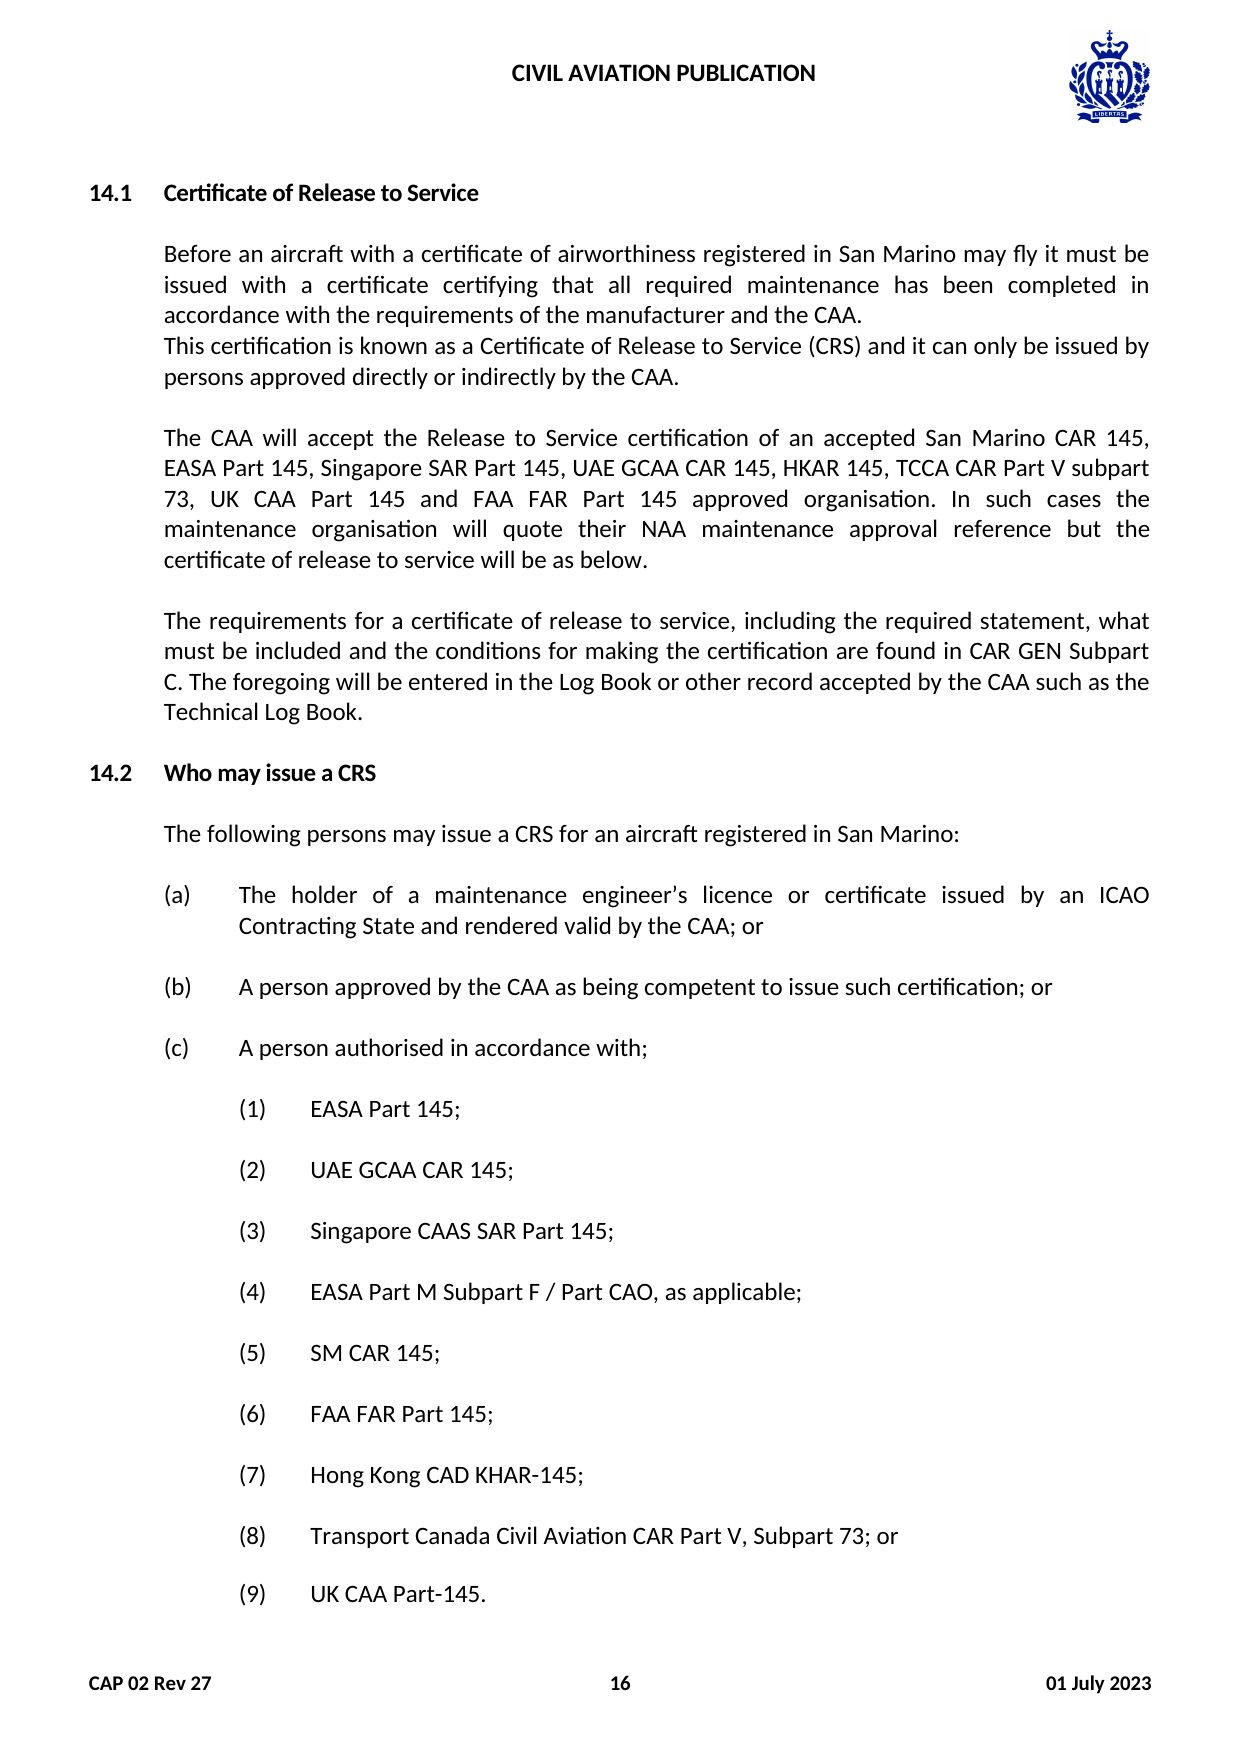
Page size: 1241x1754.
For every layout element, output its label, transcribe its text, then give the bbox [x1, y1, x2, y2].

list Transport Canada Civil Aviation CAR Part V, Subpart 73; or [238, 1520, 1152, 1551]
text The CAA will accept the Release to Service certification of an accepted San Marino CAR 145, EASA Part 145, Singapore SAR Part 145, UAE GCAA CAR 145, HKAR 145, TCCA CAR Part V subpart 73, UK CAA Part 145 and FAA FAR Part 145 approved organisation. In such cases the maintenance organisation will quote their NAA maintenance approval reference but the certificate of release to service will be as below. [163, 422, 1152, 574]
list SM CAR 145; [238, 1337, 1152, 1368]
list A person approved by the CAA as being competent to issue such certification; or [163, 971, 1152, 1002]
list FAA FAR Part 145; [238, 1398, 1152, 1429]
list UK CAA Part-145. [238, 1578, 1152, 1609]
list EASA Part 145; [238, 1093, 1152, 1124]
list EASA Part M Subpart F / Part CAO, as applicable; [238, 1276, 1152, 1307]
list The holder of a maintenance engineer’s licence or certificate issued by an ICAO Contracting State and rendered valid by the CAA; or [163, 879, 1152, 941]
text The requirements for a certificate of release to service, including the required statement, what must be included and the conditions for making the certification are found in CAR GEN Subpart C. The foregoing will be entered in the Log Book or other record accepted by the CAA such as the Technical Log Book. [163, 605, 1152, 727]
list A person authorised in accordance with; [163, 1032, 1152, 1063]
text Before an aircraft with a certificate of airworthiness registered in San Marino may fly it must be issued with a certificate certifying that all required maintenance has been completed in accordance with the requirements of the manufacturer and the CAA. [163, 238, 1152, 330]
list Hong Kong CAD KHAR-145; [238, 1459, 1152, 1490]
subtitle 14.1 Certificate of Release to Service [88, 177, 1152, 208]
list Singapore CAAS SAR Part 145; [238, 1215, 1152, 1246]
list UAE GCAA CAR 145; [238, 1154, 1152, 1185]
text The following persons may issue a CRS for an aircraft registered in San Marino: [88, 818, 1152, 849]
text This certification is known as a Certificate of Release to Service (CRS) and it can only be issued by persons approved directly or indirectly by the CAA. [163, 330, 1152, 391]
subtitle 14.2 Who may issue a CRS [88, 757, 1152, 788]
picture [1069, 30, 1150, 123]
